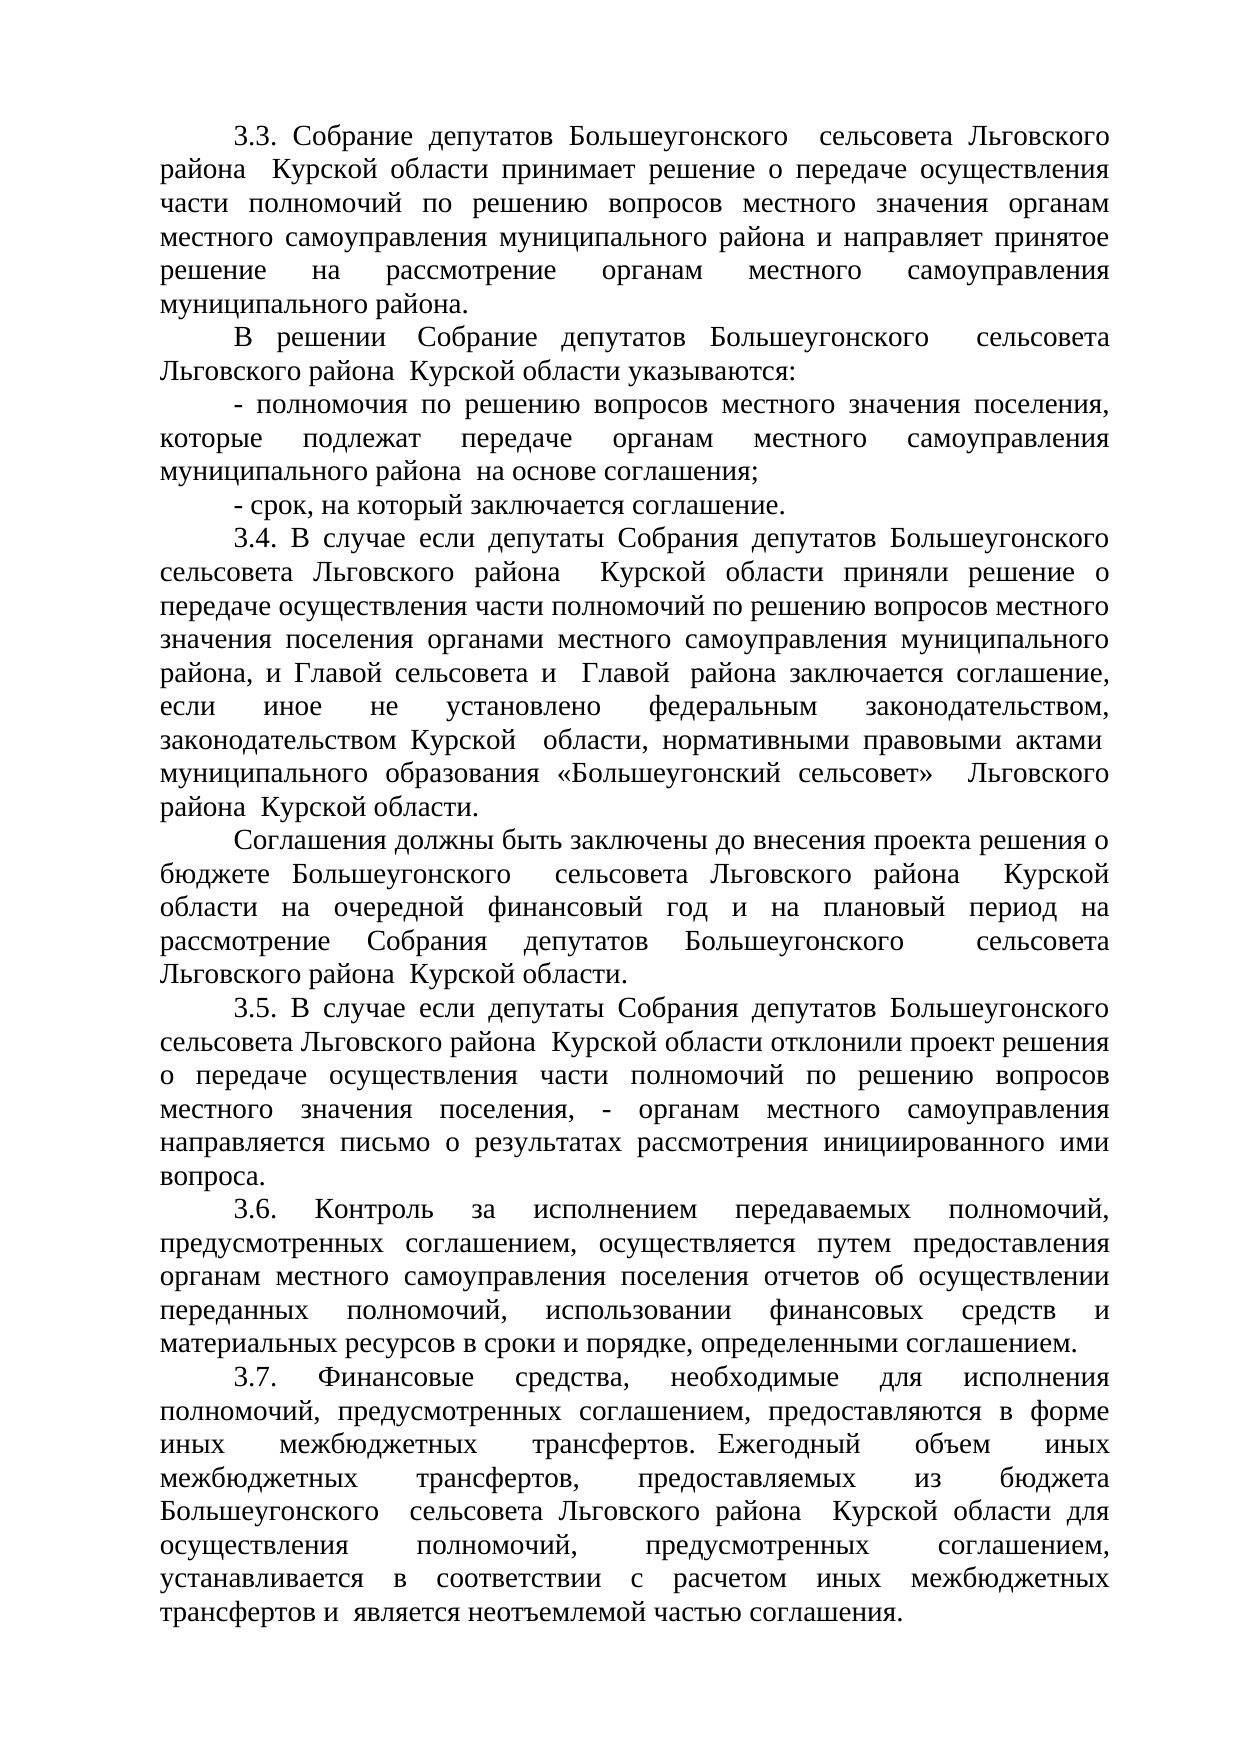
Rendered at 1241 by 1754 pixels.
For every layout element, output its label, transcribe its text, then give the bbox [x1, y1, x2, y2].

text 3.5. В случае если депутаты Собрания депутатов Большеугонского сельсовета Льговского района Курской области отклонили проект решения о передаче осуществления части полномочий по решению вопросов местного значения поселения, - органам местного самоуправления направляется письмо о результатах рассмотрения инициированного ими вопроса. [159, 990, 1110, 1191]
text - полномочия по решению вопросов местного значения поселения, которые подлежат передаче органам местного самоуправления муниципального района на основе соглашения; [159, 386, 1110, 487]
text 3.7. Финансовые средства, необходимые для исполнения полномочий, предусмотренных соглашением, предоставляются в форме иных межбюджетных трансфертов. Ежегодный объем иных межбюджетных трансфертов, предоставляемых из бюджета Большеугонского сельсовета Льговского района Курской области для осуществления полномочий, предусмотренных соглашением, устанавливается в соответствии с расчетом иных межбюджетных трансфертов и является неотъемлемой частью соглашения. [159, 1359, 1110, 1627]
text 3.4. В случае если депутаты Собрания депутатов Большеугонского сельсовета Льговского района Курской области приняли решение о передаче осуществления части полномочий по решению вопросов местного значения поселения органами местного самоуправления муниципального района, и Главой сельсовета и Главой района заключается соглашение, если иное не установлено федеральным законодательством, законодательством Курской области, нормативными правовыми актами муниципального образования «Большеугонский сельсовет» Льговского района Курской области. [159, 521, 1110, 822]
text 3.3. Собрание депутатов Большеугонского сельсовета Льговского района Курской области принимает решение о передаче осуществления части полномочий по решению вопросов местного значения органам местного самоуправления муниципального района и направляет принятое решение на рассмотрение органам местного самоуправления муниципального района. [159, 118, 1110, 319]
text 3.6. Контроль за исполнением передаваемых полномочий, предусмотренных соглашением, осуществляется путем предоставления органам местного самоуправления поселения отчетов об осуществлении переданных полномочий, использовании финансовых средств и материальных ресурсов в сроки и порядке, определенными соглашением. [159, 1191, 1110, 1359]
text - срок, на который заключается соглашение. [159, 487, 1110, 521]
text В решении Собрание депутатов Большеугонского сельсовета Льговского района Курской области указываются: [159, 319, 1110, 386]
text Соглашения должны быть заключены до внесения проекта решения о бюджете Большеугонского сельсовета Льговского района Курской области на очередной финансовый год и на плановый период на рассмотрение Собрания депутатов Большеугонского сельсовета Льговского района Курской области. [159, 822, 1110, 990]
